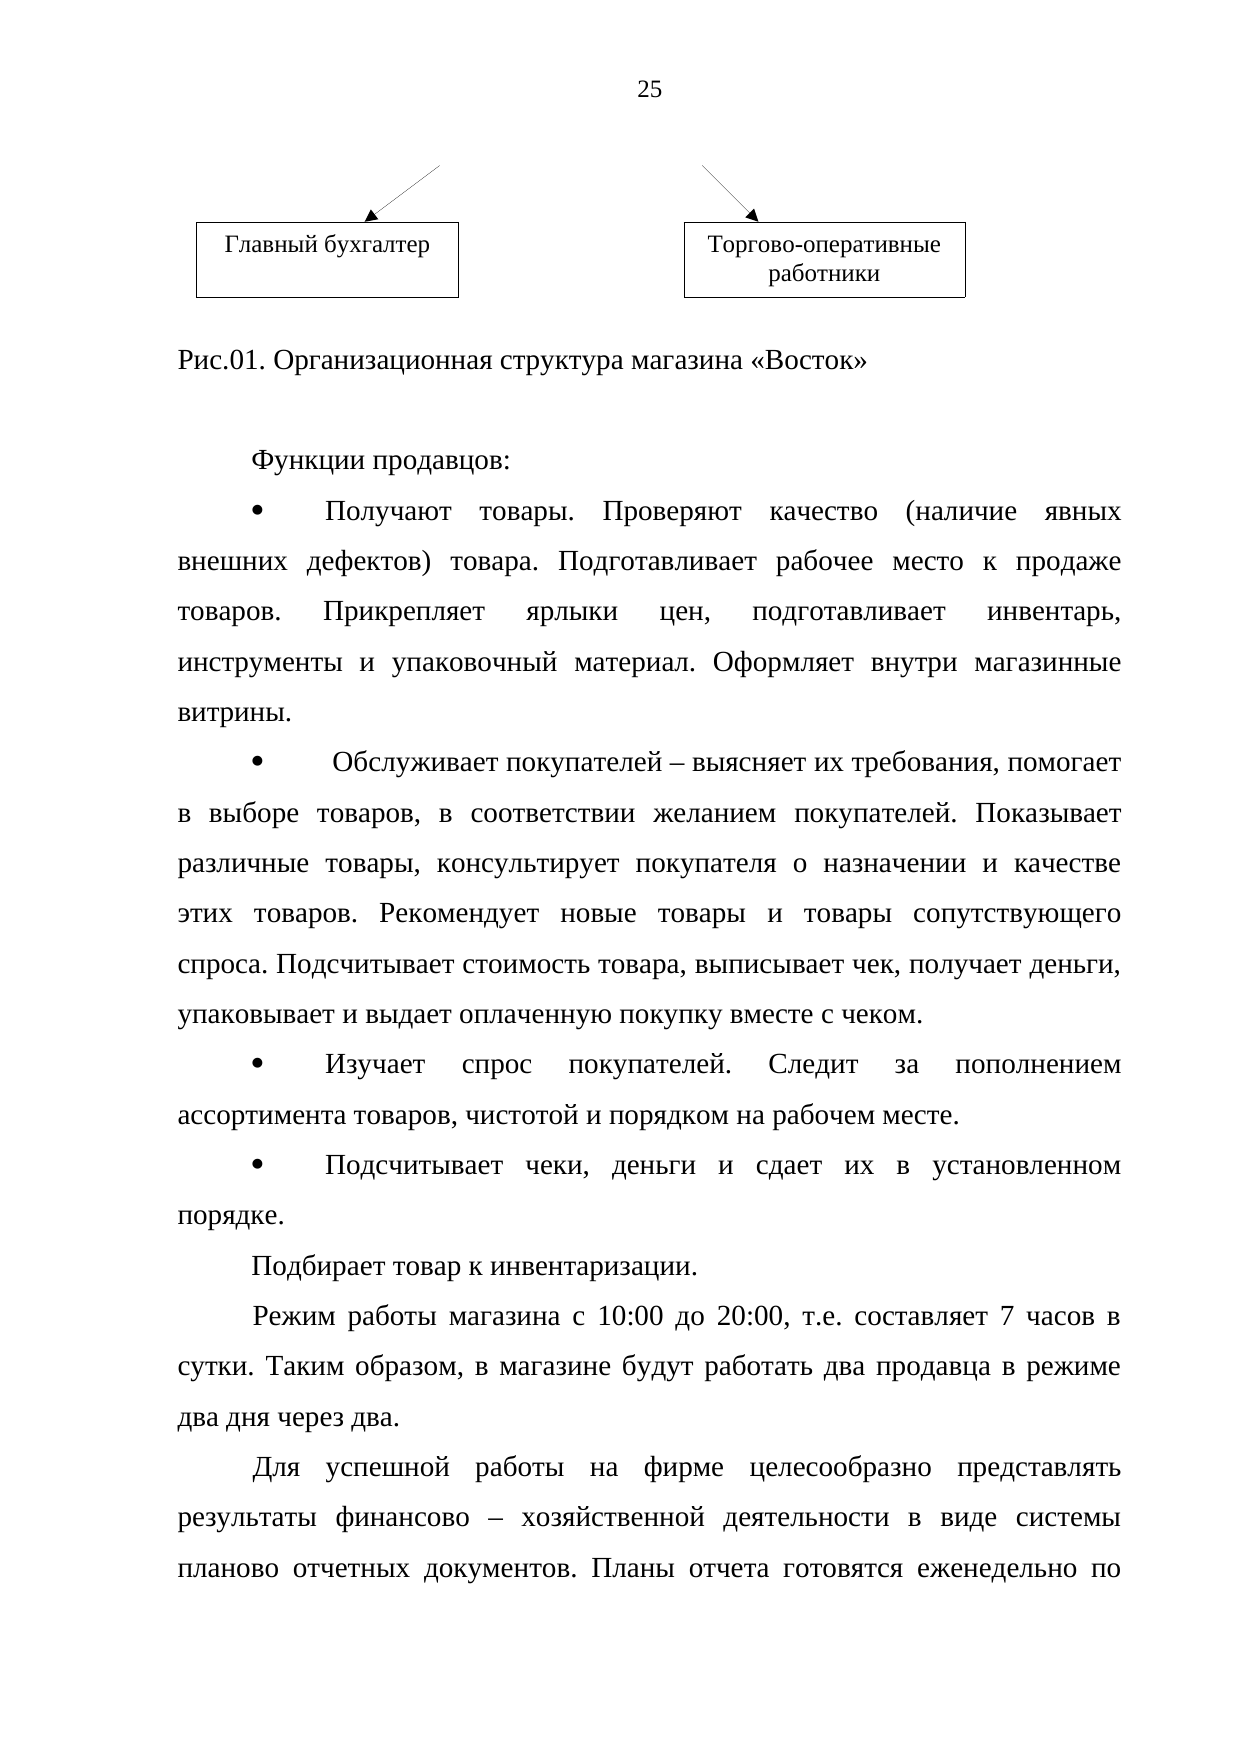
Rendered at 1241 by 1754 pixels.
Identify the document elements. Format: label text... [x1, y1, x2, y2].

list Подсчитывает чеки, деньги и сдает их в установленном порядке. [177, 1147, 1122, 1231]
text Функции продавцов: [177, 442, 1122, 476]
text Подбирает товар к инвентаризации. [215, 1248, 1122, 1281]
text Режим работы магазина с 10:00 до 20:00, т.е. составляет 7 часов в сутки. Таким образом, в магазине будут работать два продавца в режиме два дня через два. [177, 1298, 1122, 1432]
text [177, 1449, 1122, 1583]
list Обслуживает покупателей – выясняет их требования, помогает в выборе товаров, в соответствии желанием покупателей. Показывает различные товары, консультирует покупателя о назначении и качестве этих товаров. Рекомендует новые товары и товары сопутствующего спроса. Подсчитывает стоимость товара, выписывает чек, получает деньги, упаковывает и выдает оплаченную покупку вместе с чеком. [177, 744, 1122, 1029]
list Изучает спрос покупателей. Следит за пополнением ассортимента товаров, чистотой и порядком на рабочем месте. [177, 1046, 1122, 1130]
list Получают товары. Проверяют качество (наличие явных внешних дефектов) товара. Подготавливает рабочее место к продаже товаров. Прикрепляет ярлыки цен, подготавливает инвентарь, инструменты и упаковочный материал. Оформляет внутри магазинные витрины. [177, 493, 1122, 728]
text Рис.01. Организационная структура магазина «Восток» [177, 342, 1122, 375]
